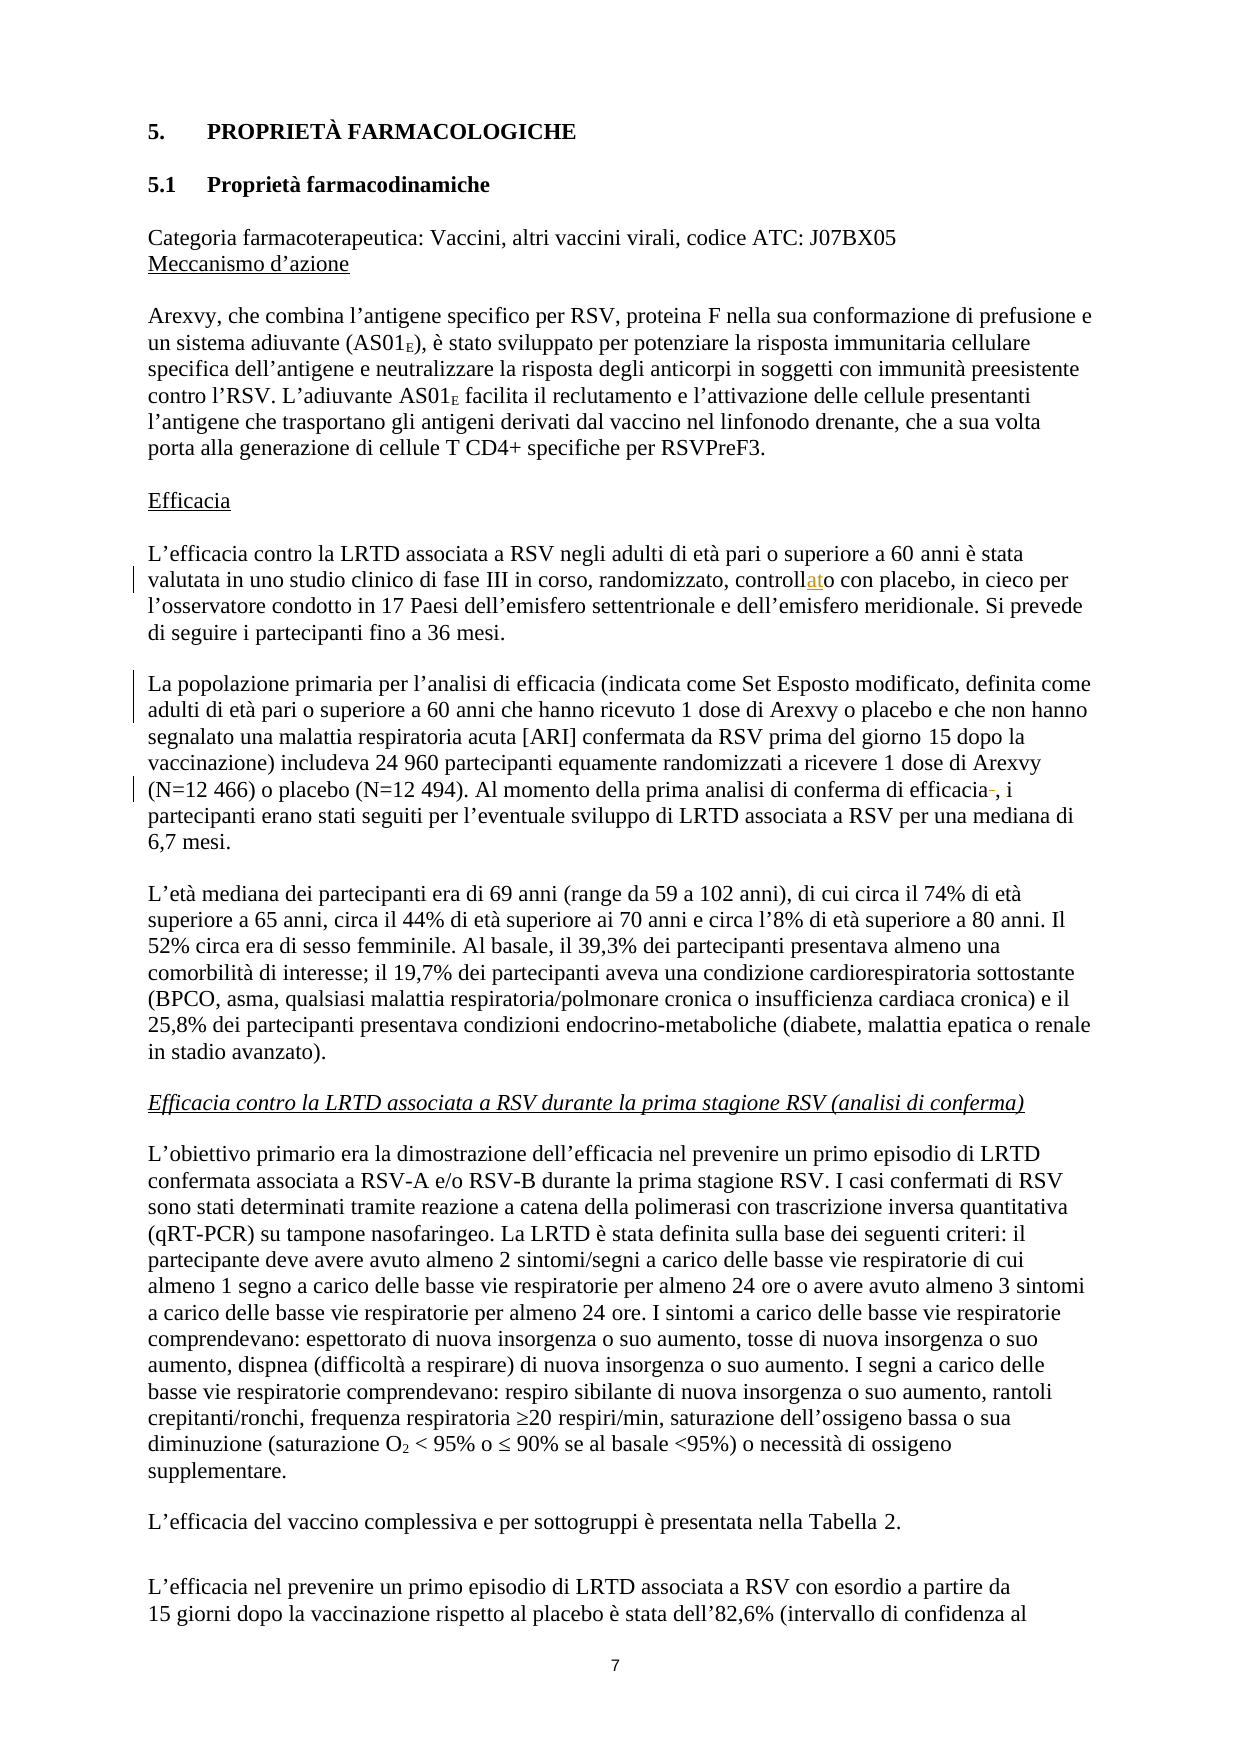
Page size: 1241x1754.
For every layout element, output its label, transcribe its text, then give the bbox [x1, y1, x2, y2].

text L’efficacia del vaccino complessiva e per sottogruppi è presentata nella Tabella 2. [148, 1508, 1092, 1534]
list PROPRIETÀ FARMACOLOGICHE [148, 118, 1092, 144]
text Meccanismo d’azione [148, 250, 1092, 276]
text L’efficacia contro la LRTD associata a RSV negli adulti di età pari o superiore a 60 anni è stata valutata in uno studio clinico di fase III in corso, randomizzato, controllo con placebo, in cieco per l’osservatore condotto in 17 Paesi dell’emisfero settentrionale e dell’emisfero meridionale. Si prevede di seguire i partecipanti fino a 36 mesi. [148, 540, 1092, 645]
text L’età mediana dei partecipanti era di 69 anni (range da 59 a 102 anni), di cui circa il 74% di età superiore a 65 anni, circa il 44% di età superiore ai 70 anni e circa l’8% di età superiore a 80 anni. Il 52% circa era di sesso femminile. Al basale, il 39,3% dei partecipanti presentava almeno una comorbilità di interesse; il 19,7% dei partecipanti aveva una condizione cardiorespiratoria sottostante (BPCO, asma, qualsiasi malattia respiratoria/polmonare cronica o insufficienza cardiaca cronica) e il 25,8% dei partecipanti presentava condizioni endocrino-metaboliche (diabete, malattia epatica o renale in stadio avanzato). [148, 880, 1092, 1064]
list Proprietà farmacodinamiche [148, 171, 1092, 197]
text L’obiettivo primario era la dimostrazione dell’efficacia nel prevenire un primo episodio di LRTD confermata associata a RSV-A e/o RSV-B durante la prima stagione RSV. I casi confermati di RSV sono stati determinati tramite reazione a catena della polimerasi con trascrizione inversa quantitativa (qRT-PCR) su tampone nasofaringeo. La LRTD è stata definita sulla base dei seguenti criteri: il partecipante deve avere avuto almeno 2 sintomi/segni a carico delle basse vie respiratorie di cui almeno 1 segno a carico delle basse vie respiratorie per almeno 24 ore o avere avuto almeno 3 sintomi a carico delle basse vie respiratorie per almeno 24 ore. I sintomi a carico delle basse vie respiratorie comprendevano: espettorato di nuova insorgenza o suo aumento, tosse di nuova insorgenza o suo aumento, dispnea (difficoltà a respirare) di nuova insorgenza o suo aumento. I segni a carico delle basse vie respiratorie comprendevano: respiro sibilante di nuova insorgenza o suo aumento, rantoli crepitanti/ronchi, frequenza respiratoria ≥20 respiri/min, saturazione dell’ossigeno bassa o sua diminuzione (saturazione O2 < 95% o ≤ 90% se al basale <95%) o necessità di ossigeno supplementare. [148, 1141, 1092, 1483]
text Arexvy, che combina l’antigene specifico per RSV, proteina F nella sua conformazione di prefusione e un sistema adiuvante (AS01E), è stato sviluppato per potenziare la risposta immunitaria cellulare specifica dell’antigene e neutralizzare la risposta degli anticorpi in soggetti con immunità preesistente contro l’RSV. L’adiuvante AS01E facilita il reclutamento e l’attivazione delle cellule presentanti l’antigene che trasportano gli antigeni derivati dal vaccino nel linfonodo drenante, che a sua volta porta alla generazione di cellule T CD4+ specifiche per RSVPreF3. [148, 303, 1092, 461]
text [148, 1573, 1092, 1626]
text Efficacia [148, 487, 1092, 513]
text Categoria farmacoterapeutica: Vaccini, altri vaccini virali, codice ATC: J07BX05 [148, 223, 1092, 250]
text La popolazione primaria per l’analisi di efficacia (indicata come Set Esposto modificato, definita come adulti di età pari o superiore a 60 anni che hanno ricevuto 1 dose di Arexvy o placebo e che non hanno segnalato una malattia respiratoria acuta [ARI] confermata da RSV prima del giorno 15 dopo la vaccinazione) includeva 24 960 partecipanti equamente randomizzati a ricevere 1 dose di Arexvy (N=12 466) o placebo (N=12 494). Al momento della prima analisi di conferma di efficacia, i partecipanti erano stati seguiti per l’eventuale sviluppo di LRTD associata a RSV per una mediana di 6,7 mesi. [148, 670, 1092, 855]
text Efficacia contro la LRTD associata a RSV durante la prima stagione RSV (analisi di conferma) [148, 1089, 1092, 1116]
